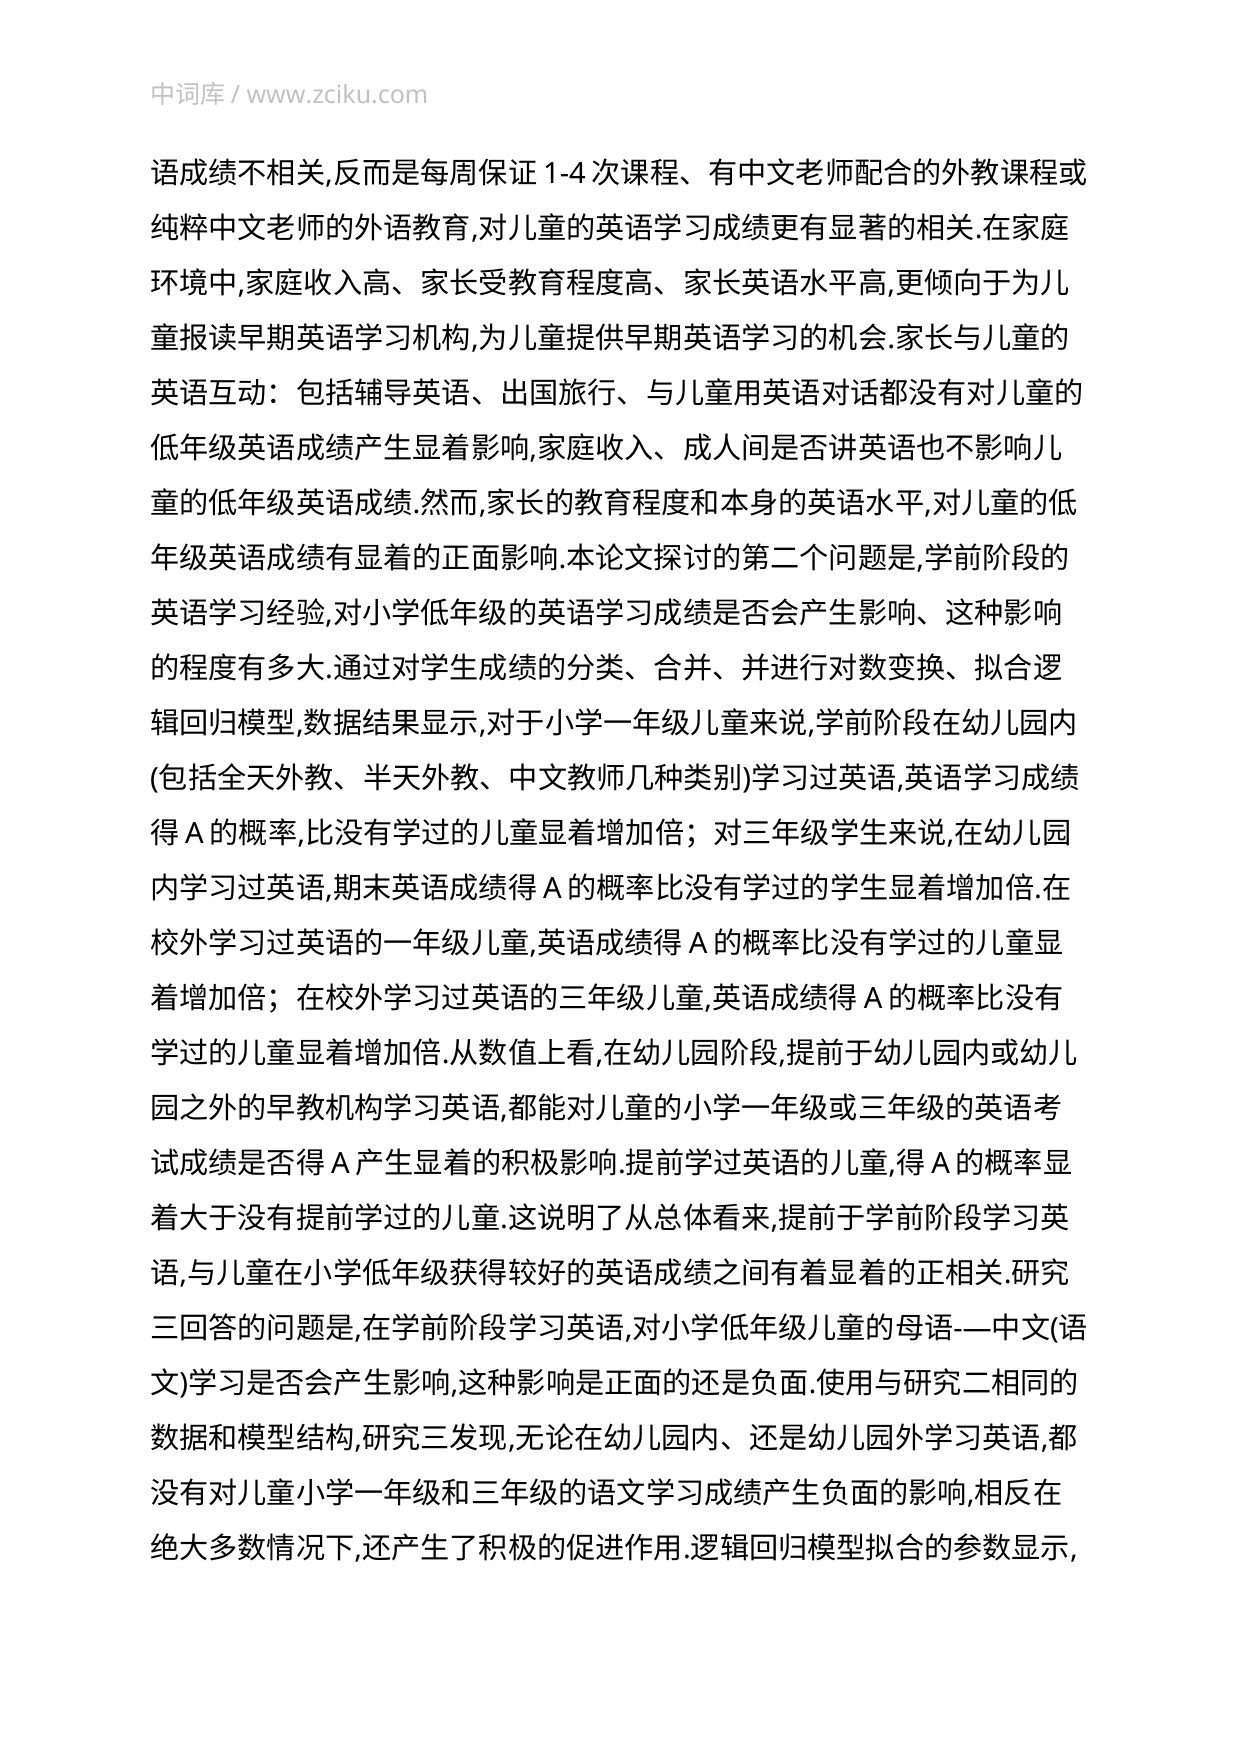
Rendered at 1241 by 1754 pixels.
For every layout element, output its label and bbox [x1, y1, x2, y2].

text [150, 150, 1090, 1567]
